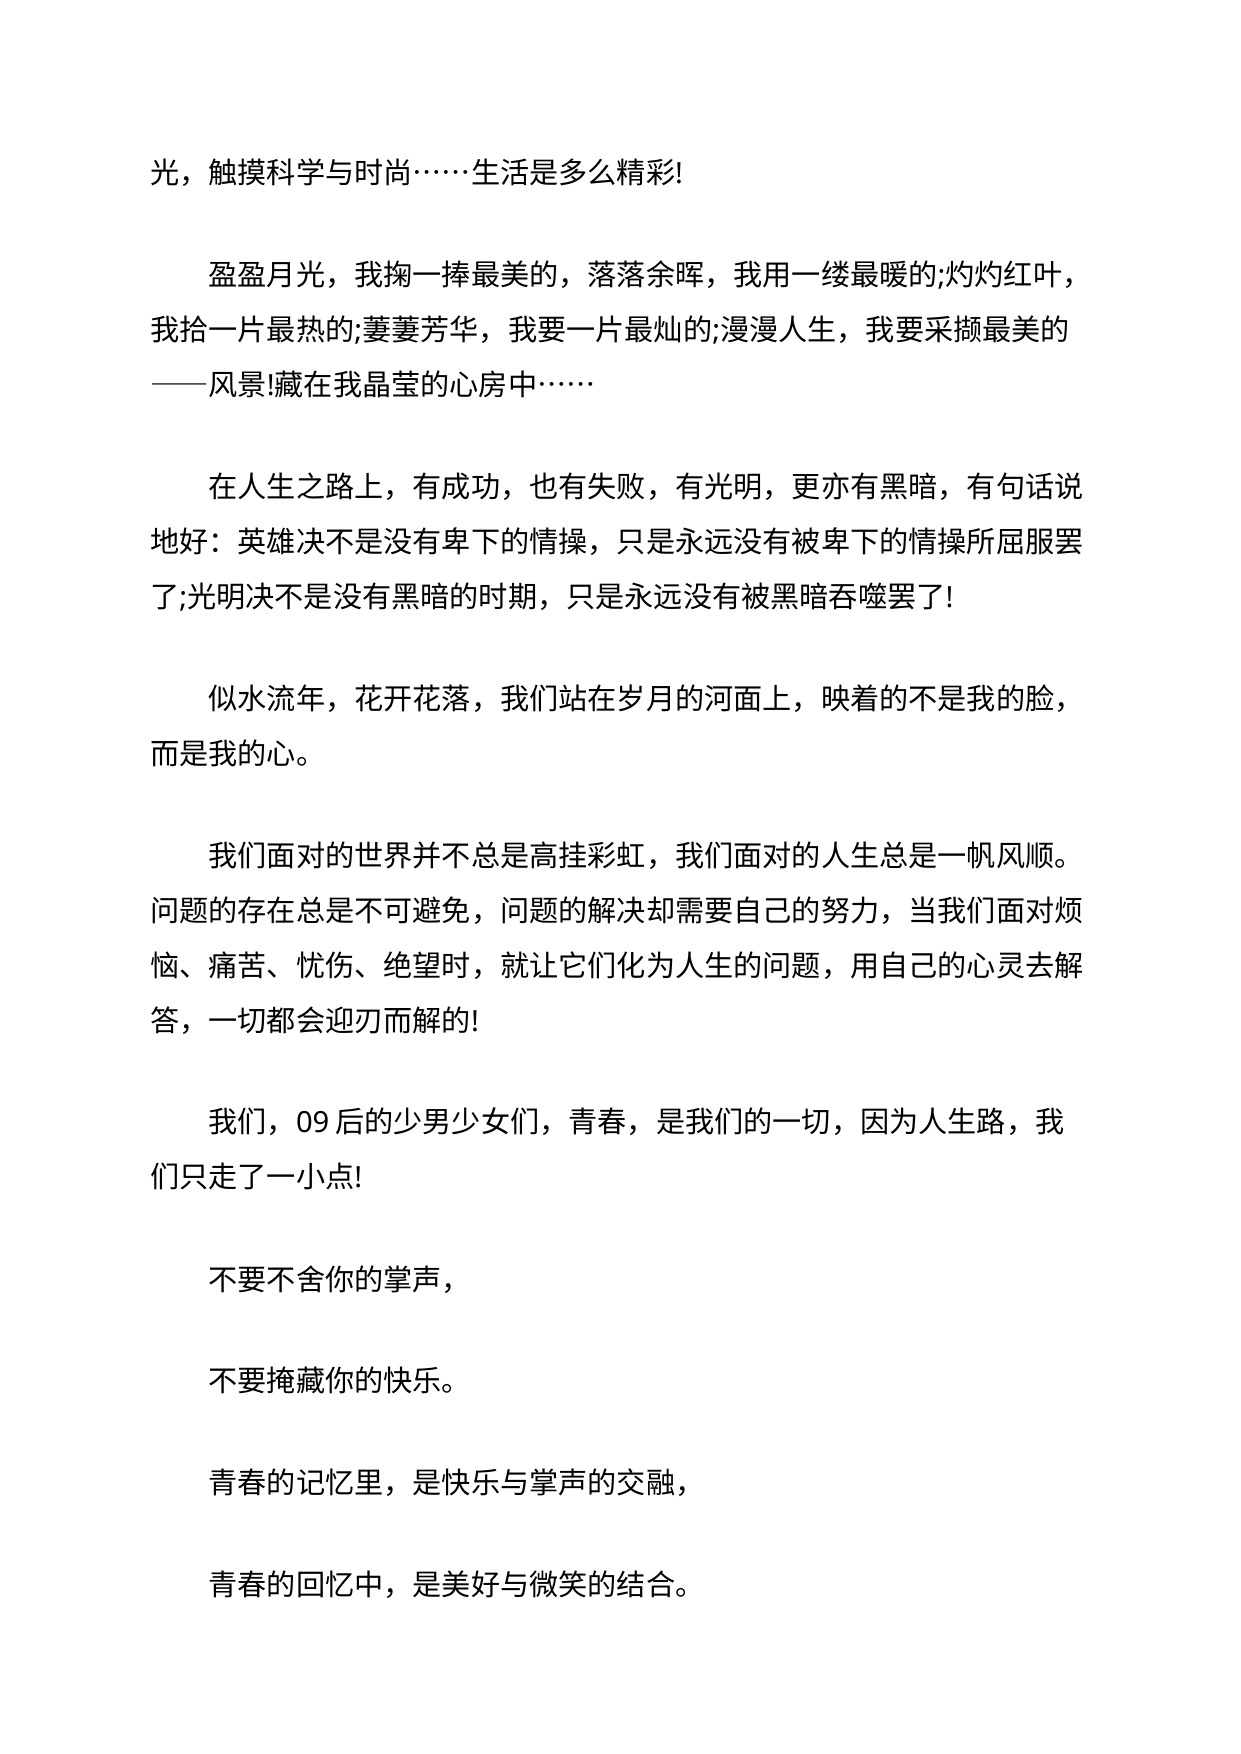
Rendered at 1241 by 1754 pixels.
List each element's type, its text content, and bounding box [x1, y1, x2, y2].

text 不要掩藏你的快乐。 [150, 1358, 1090, 1400]
text 青春的记忆里，是快乐与掌声的交融， [150, 1459, 1090, 1502]
text 在人生之路上，有成功，也有失败，有光明，更亦有黑暗，有句话说地好：英雄决不是没有卑下的情操，只是永远没有被卑下的情操所屈服罢了;光明决不是没有黑暗的时期，只是永远没有被黑暗吞噬罢了! [150, 464, 1090, 616]
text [150, 150, 1090, 192]
text 我们面对的世界并不总是高挂彩虹，我们面对的人生总是一帆风顺。问题的存在总是不可避免，问题的解决却需要自己的努力，当我们面对烦恼、痛苦、忧伤、绝望时，就让它们化为人生的问题，用自己的心灵去解答，一切都会迎刃而解的! [150, 832, 1090, 1039]
text 青春的回忆中，是美好与微笑的结合。 [150, 1561, 1090, 1604]
text 似水流年，花开花落，我们站在岁月的河面上，映着的不是我的脸，而是我的心。 [150, 676, 1090, 773]
text 不要不舍你的掌声， [150, 1256, 1090, 1298]
text 我们，09后的少男少女们，青春，是我们的一切，因为人生路，我们只走了一小点! [150, 1099, 1090, 1196]
text 盈盈月光，我掬一捧最美的，落落余晖，我用一缕最暖的;灼灼红叶，我拾一片最热的;萋萋芳华，我要一片最灿的;漫漫人生，我要采撷最美的——风景!藏在我晶莹的心房中…… [150, 252, 1090, 404]
